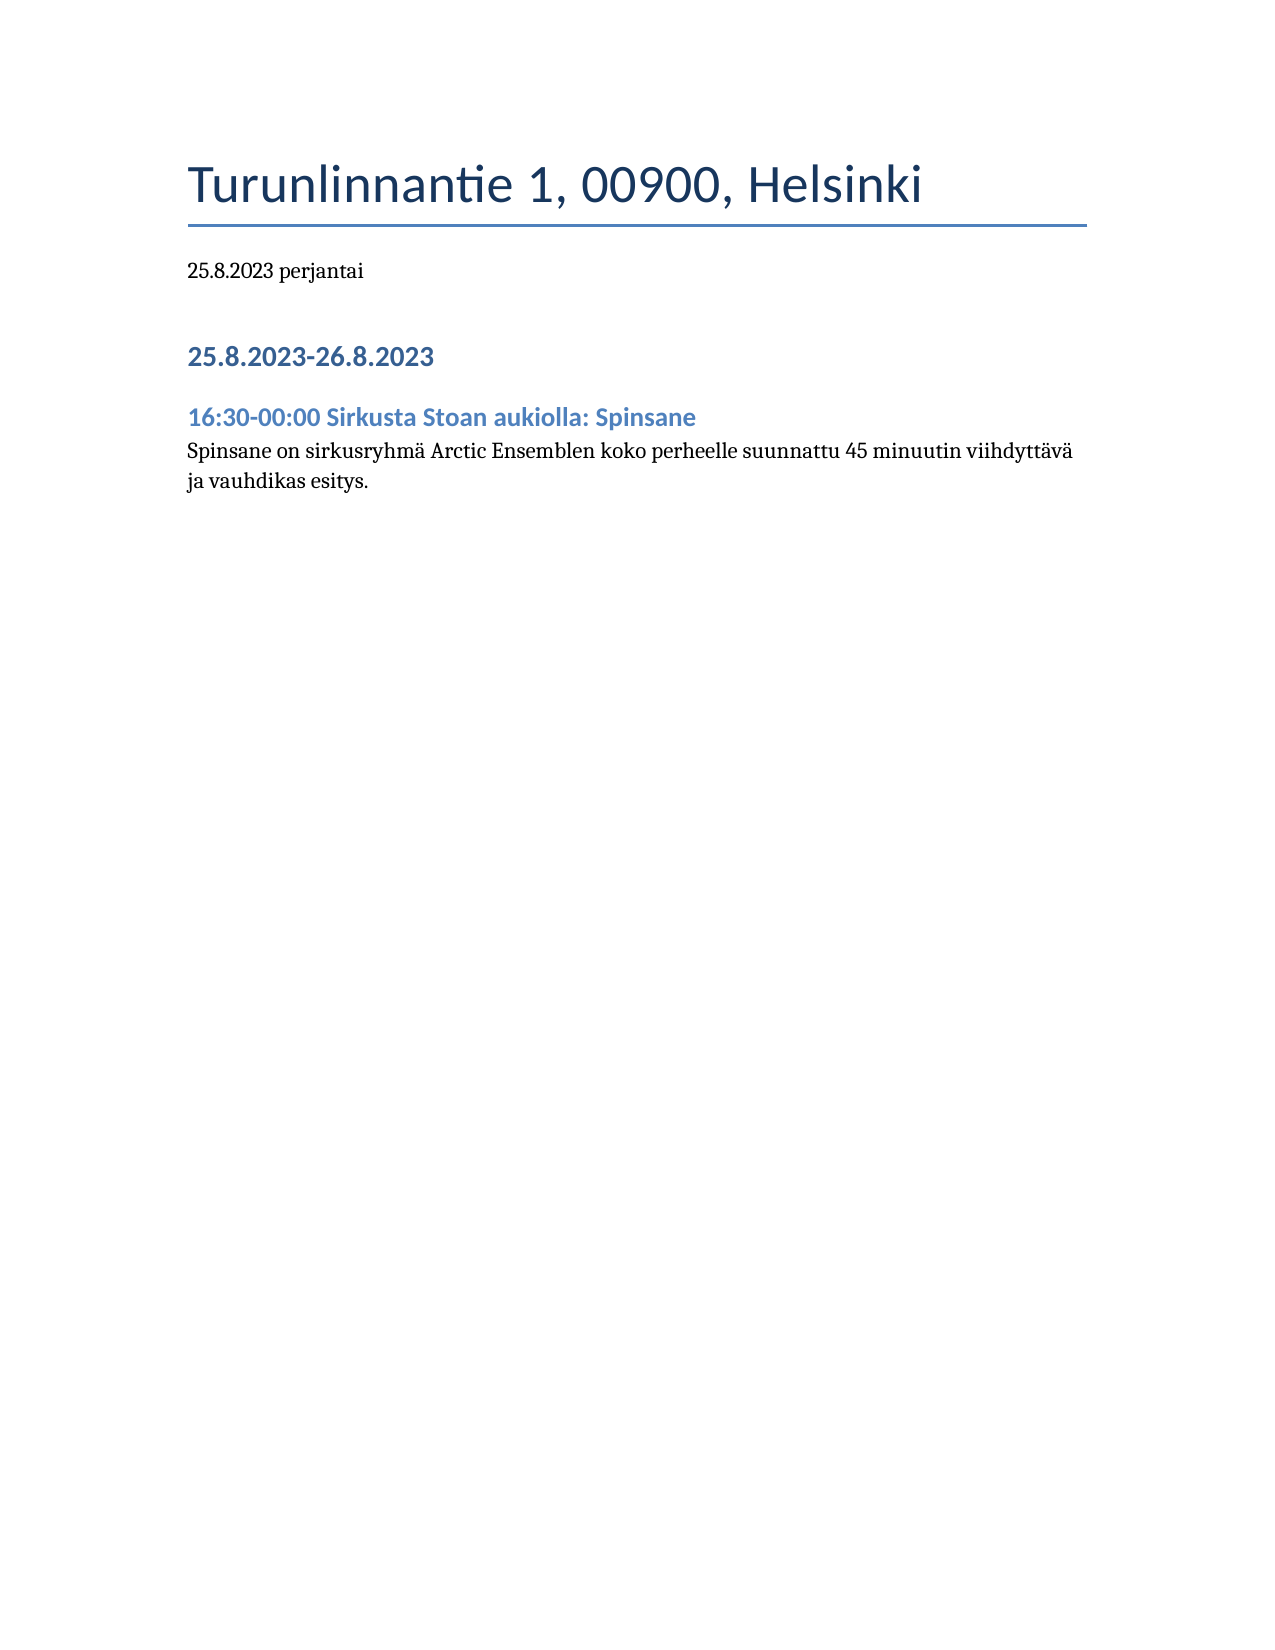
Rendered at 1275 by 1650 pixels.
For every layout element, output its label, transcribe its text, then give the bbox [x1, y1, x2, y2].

title Turunlinnantie 1, 00900, Helsinki [187, 150, 1087, 227]
text Spinsane on sirkusryhmä Arctic Ensemblen koko perheelle suunnattu 45 minuutin viihdyttävä ja vauhdikas esitys. [187, 438, 1087, 494]
subtitle 16:30-00:00 Sirkusta Stoan aukiolla: Spinsane [187, 400, 1087, 433]
text 25.8.2023 perjantai [187, 258, 1087, 284]
subtitle 25.8.2023-26.8.2023 [187, 338, 1087, 374]
